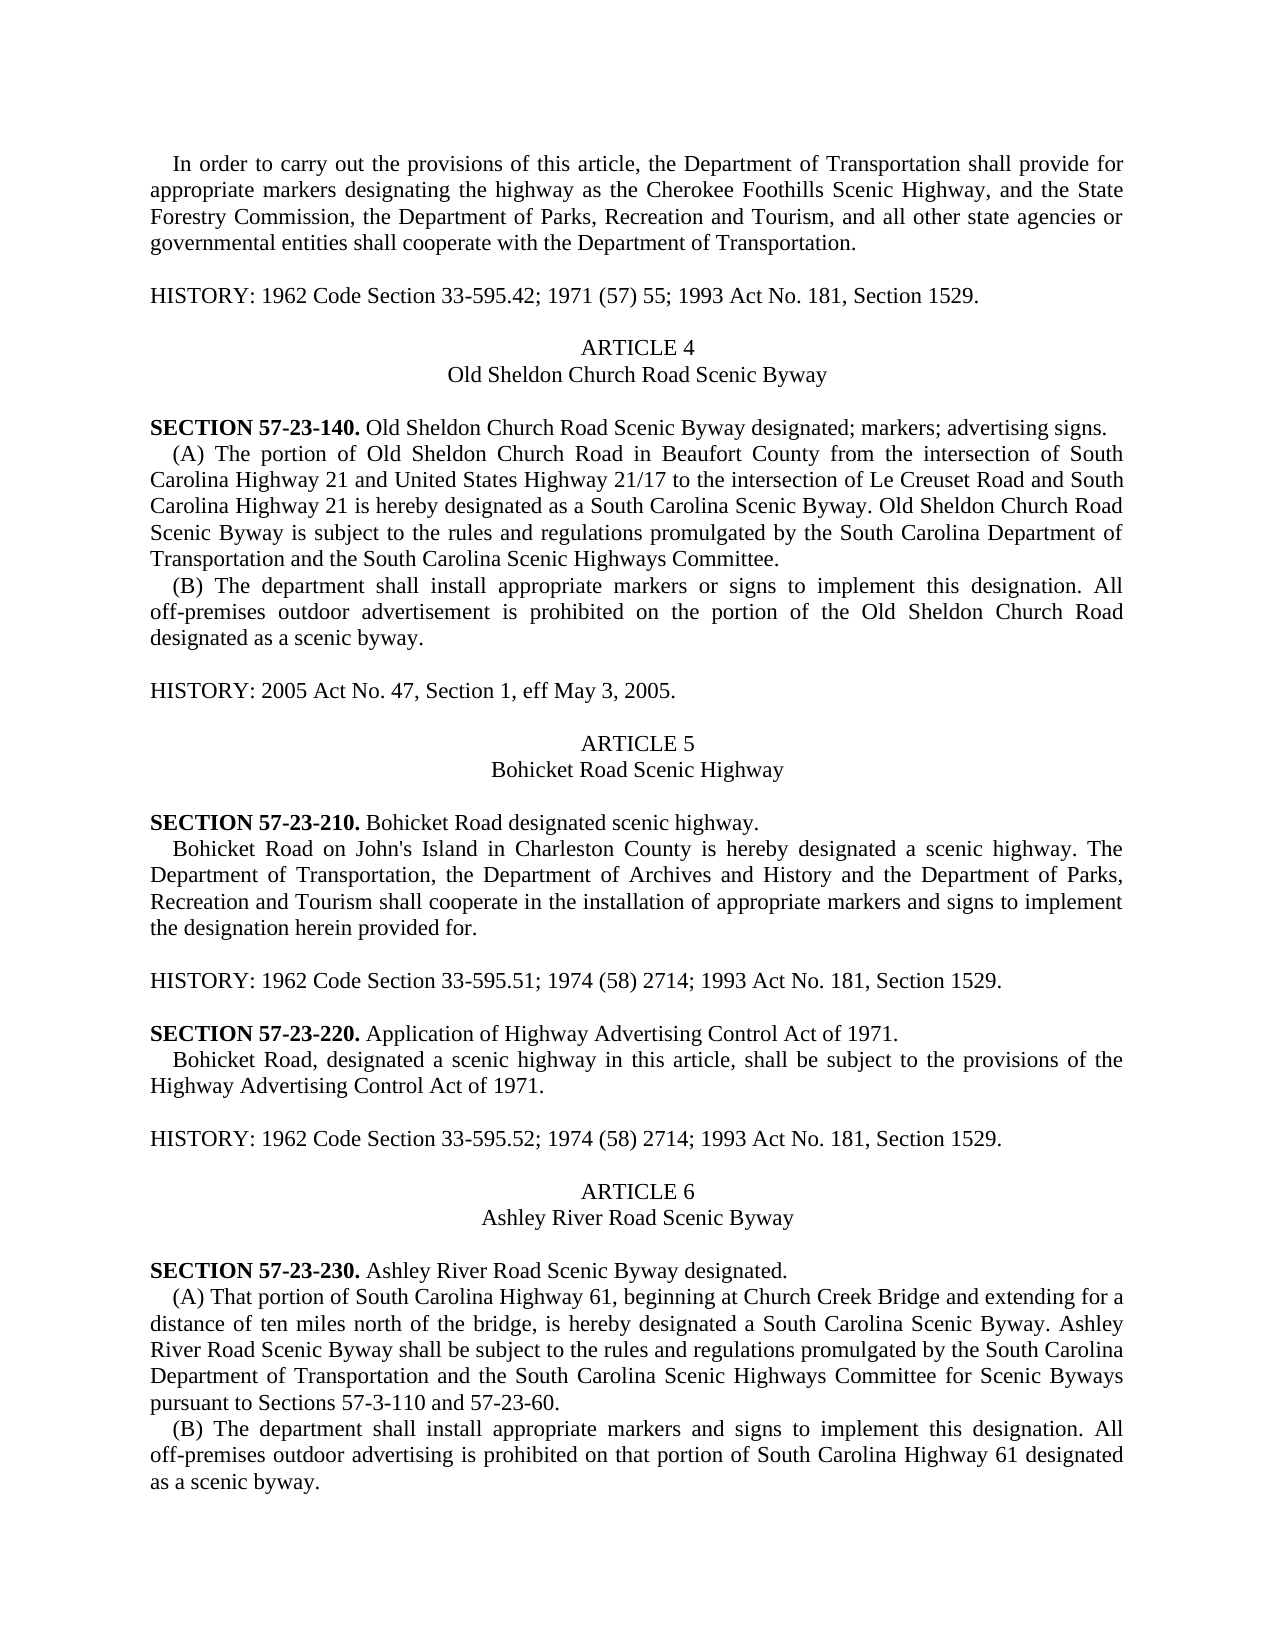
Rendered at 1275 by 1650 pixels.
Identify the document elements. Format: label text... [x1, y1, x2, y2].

text HISTORY: 1962 Code Section 33-595.42; 1971 (57) 55; 1993 Act No. 181, Section 1529. [150, 282, 1125, 308]
text (A) The portion of Old Sheldon Church Road in Beaufort County from the intersection of South Carolina Highway 21 and United States Highway 21/17 to the intersection of Le Creuset Road and South Carolina Highway 21 is hereby designated as a South Carolina Scenic Byway. Old Sheldon Church Road Scenic Byway is subject to the rules and regulations promulgated by the South Carolina Department of Transportation and the South Carolina Scenic Highways Committee. [150, 440, 1125, 572]
text (A) That portion of South Carolina Highway 61, beginning at Church Creek Bridge and extending for a distance of ten miles north of the bridge, is hereby designated a South Carolina Scenic Byway. Ashley River Road Scenic Byway shall be subject to the rules and regulations promulgated by the South Carolina Department of Transportation and the South Carolina Scenic Highways Committee for Scenic Byways pursuant to Sections 57-3-110 and 57-23-60. [150, 1283, 1125, 1415]
text HISTORY: 1962 Code Section 33-595.52; 1974 (58) 2714; 1993 Act No. 181, Section 1529. [150, 1125, 1125, 1151]
text ARTICLE 6 [150, 1178, 1125, 1204]
text (B) The department shall install appropriate markers and signs to implement this designation. All off-premises outdoor advertising is prohibited on that portion of South Carolina Highway 61 designated as a scenic byway. [150, 1415, 1125, 1494]
text Bohicket Road Scenic Highway [150, 756, 1125, 782]
text Bohicket Road, designated a scenic highway in this article, shall be subject to the provisions of the Highway Advertising Control Act of 1971. [150, 1046, 1125, 1099]
text HISTORY: 1962 Code Section 33-595.51; 1974 (58) 2714; 1993 Act No. 181, Section 1529. [150, 967, 1125, 993]
text Ashley River Road Scenic Byway [150, 1204, 1125, 1231]
text Bohicket Road on John's Island in Charleston County is hereby designated a scenic highway. The Department of Transportation, the Department of Archives and History and the Department of Parks, Recreation and Tourism shall cooperate in the installation of appropriate markers and signs to implement the designation herein provided for. [150, 835, 1125, 941]
text HISTORY: 2005 Act No. 47, Section 1, eff May 3, 2005. [150, 677, 1125, 703]
text SECTION 57-23-220. Application of Highway Advertising Control Act of 1971. [150, 1020, 1125, 1046]
text SECTION 57-23-230. Ashley River Road Scenic Byway designated. [150, 1257, 1125, 1283]
text Old Sheldon Church Road Scenic Byway [150, 361, 1125, 387]
text ARTICLE 4 [150, 334, 1125, 361]
text SECTION 57-23-210. Bohicket Road designated scenic highway. [150, 809, 1125, 835]
text ARTICLE 5 [150, 730, 1125, 756]
text In order to carry out the provisions of this article, the Department of Transportation shall provide for appropriate markers designating the highway as the Cherokee Foothills Scenic Highway, and the State Forestry Commission, the Department of Parks, Recreation and Tourism, and all other state agencies or governmental entities shall cooperate with the Department of Transportation. [150, 150, 1125, 255]
text SECTION 57-23-140. Old Sheldon Church Road Scenic Byway designated; markers; advertising signs. [150, 413, 1125, 440]
text (B) The department shall install appropriate markers or signs to implement this designation. All off-premises outdoor advertisement is prohibited on the portion of the Old Sheldon Church Road designated as a scenic byway. [150, 572, 1125, 651]
